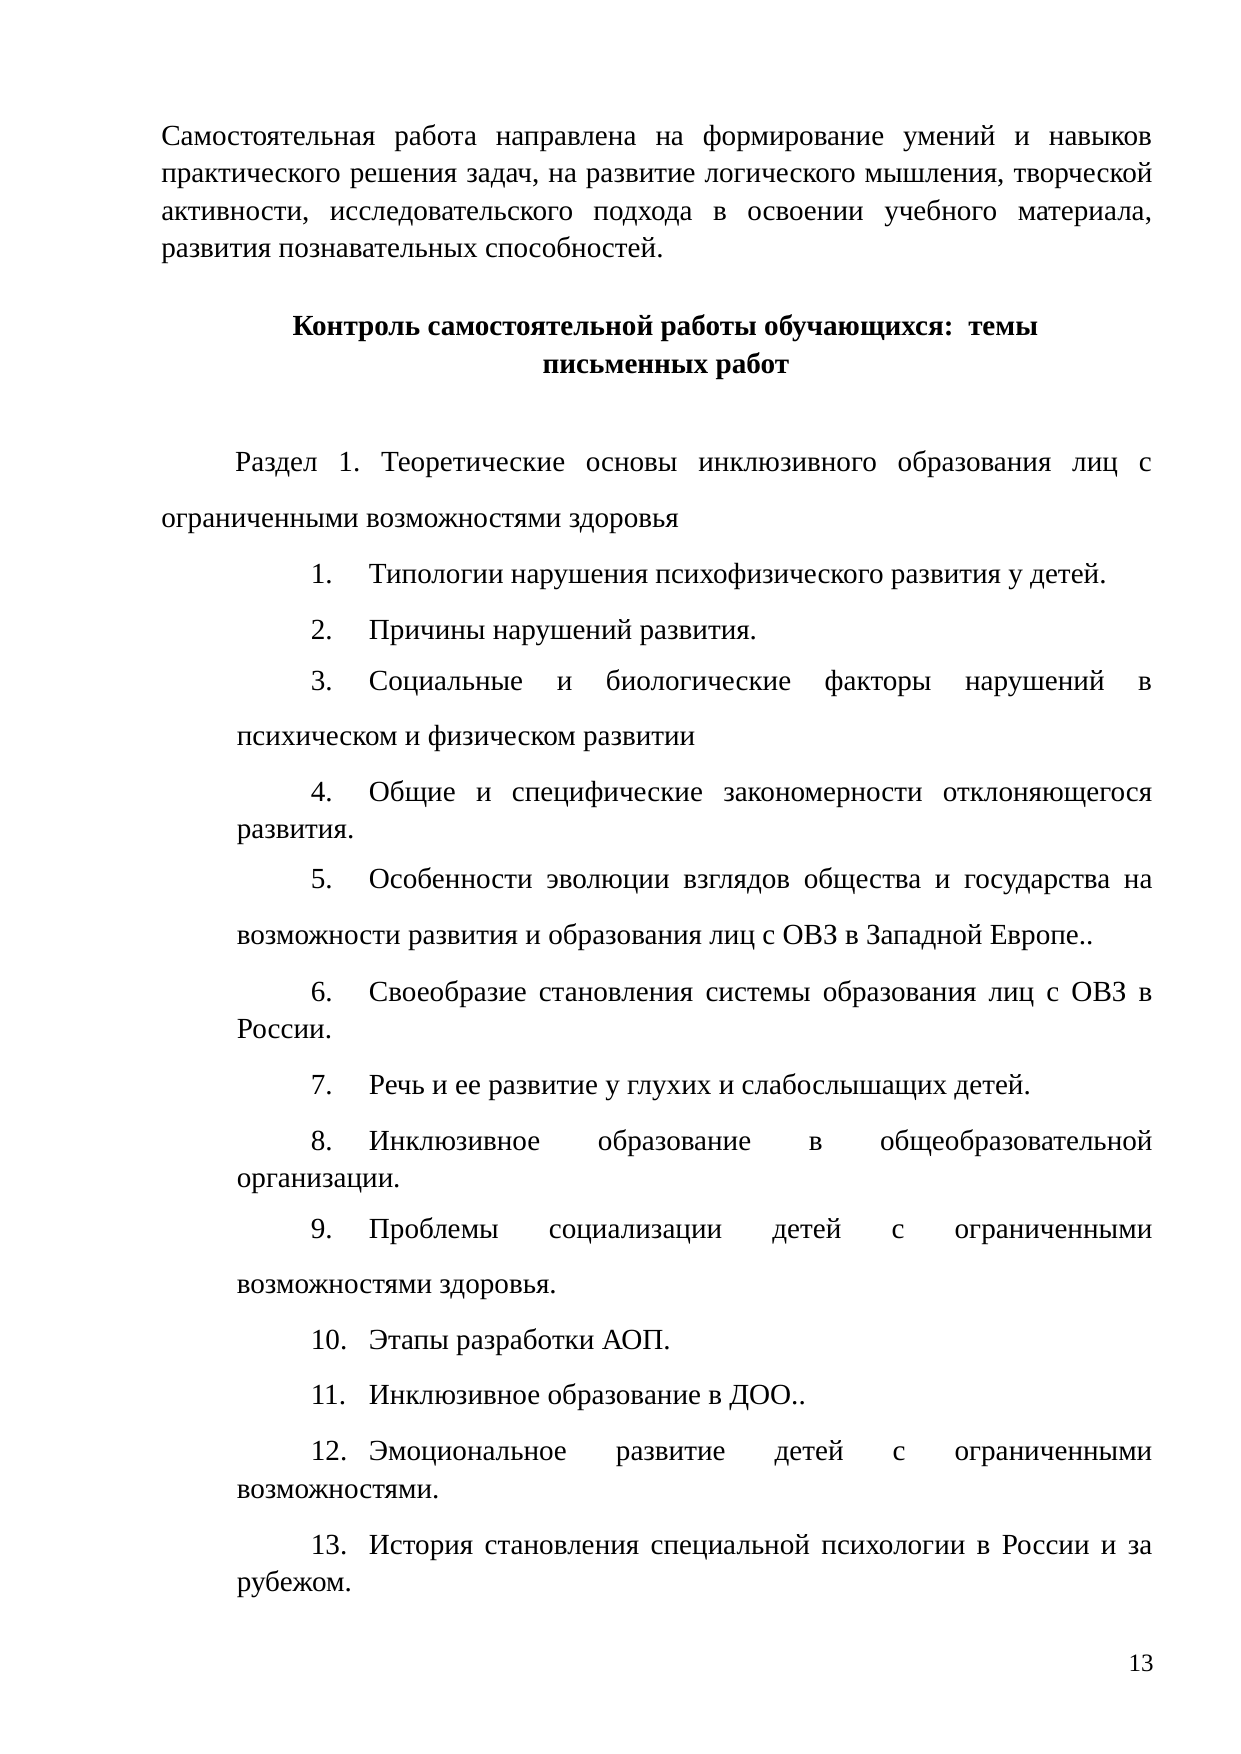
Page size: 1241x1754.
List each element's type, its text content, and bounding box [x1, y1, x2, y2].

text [161, 118, 1153, 264]
list История становления специальной психологии в России и за рубежом. [237, 1527, 1153, 1598]
subtitle Контроль самостоятельной работы обучающихся: темы письменных работ [289, 308, 1041, 379]
list Типологии нарушения психофизического развития у детей. [237, 556, 1153, 590]
list Этапы разработки АОП. [237, 1322, 1153, 1356]
list Проблемы социализации детей с ограниченными возможностями здоровья. [237, 1211, 1153, 1300]
list Речь и ее развитие у глухих и слабослышащих детей. [237, 1067, 1153, 1100]
list Причины нарушений развития. [237, 612, 1153, 646]
list Инклюзивное образование в ДОО.. [237, 1377, 1153, 1411]
list Инклюзивное образование в общеобразовательной организации. [237, 1123, 1153, 1194]
list Эмоциональное развитие детей с ограниченными возможностями. [237, 1433, 1153, 1504]
text Раздел 1. Теоретические основы инклюзивного образования лиц с ограниченными возможностями здоровья [161, 444, 1153, 533]
list Общие и специфические закономерности отклоняющегося развития. [237, 774, 1153, 845]
list Своеобразие становления системы образования лиц с ОВЗ в России. [237, 974, 1153, 1045]
list Особенности эволюции взглядов общества и государства на возможности развития и образования лиц с ОВЗ в Западной Европе.. [237, 861, 1153, 951]
list Социальные и биологические факторы нарушений в психическом и физическом развитии [237, 663, 1153, 752]
